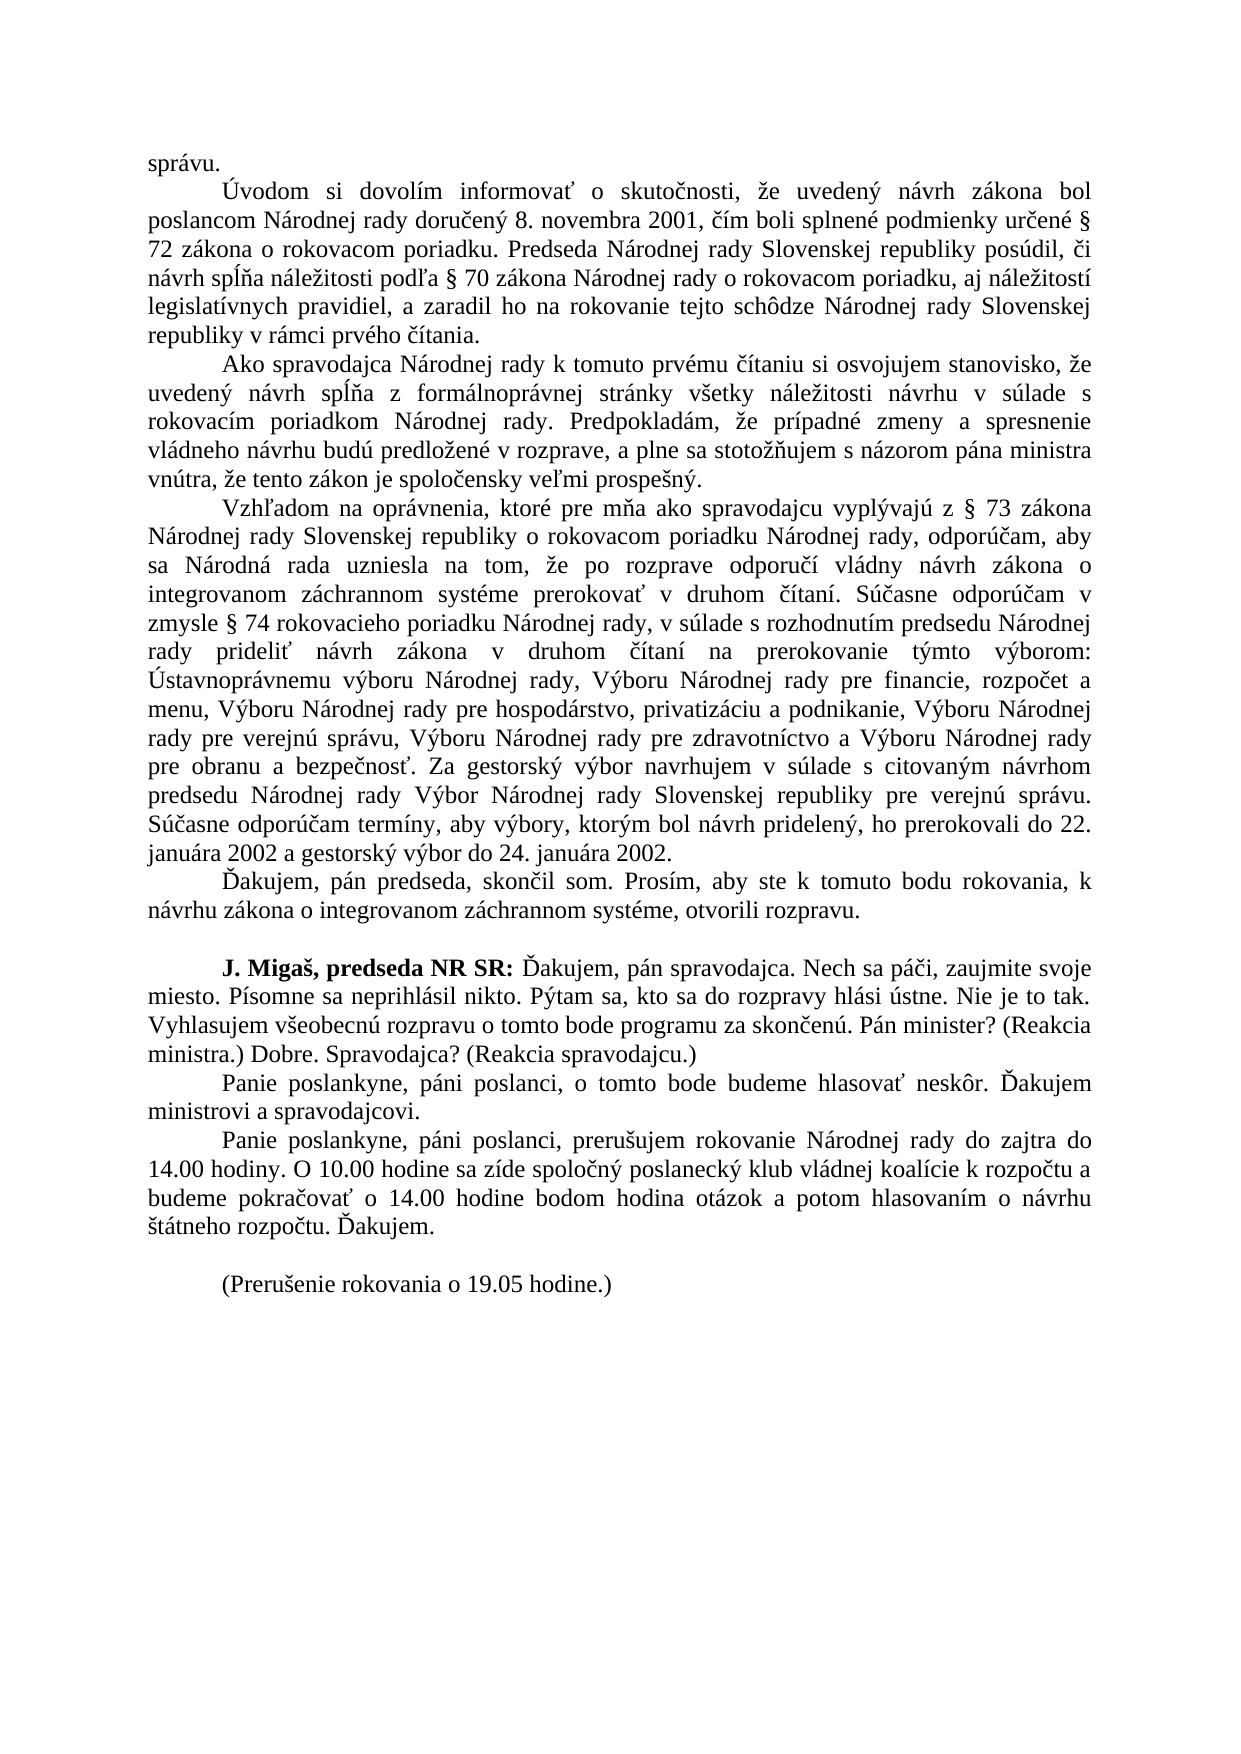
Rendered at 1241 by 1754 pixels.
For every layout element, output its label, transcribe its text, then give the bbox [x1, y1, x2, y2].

text Panie poslankyne, páni poslanci, o tomto bode budeme hlasovať neskôr. Ďakujem ministrovi a spravodajcovi. [148, 1068, 1092, 1125]
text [148, 148, 1092, 176]
text Úvodom si dovolím informovať o skutočnosti, že uvedený návrh zákona bol poslancom Národnej rady doručený 8. novembra 2001, čím boli splnené podmienky určené § 72 zákona o rokovacom poriadku. Predseda Národnej rady Slovenskej republiky posúdil, či návrh spĺňa náležitosti podľa § 70 zákona Národnej rady o rokovacom poriadku, aj náležitostí legislatívnych pravidiel, a zaradil ho na rokovanie tejto schôdze Národnej rady Slovenskej republiky v rámci prvého čítania. [148, 176, 1092, 349]
text J. Migaš, predseda NR SR: Ďakujem, pán spravodajca. Nech sa páči, zaujmite svoje miesto. Písomne sa neprihlásil nikto. Pýtam sa, kto sa do rozpravy hlási ústne. Nie je to tak. Vyhlasujem všeobecnú rozpravu o tomto bode programu za skončenú. Pán minister? (Reakcia ministra.) Dobre. Spravodajca? (Reakcia spravodajcu.) [148, 953, 1092, 1068]
text Ako spravodajca Národnej rady k tomuto prvému čítaniu si osvojujem stanovisko, že uvedený návrh spĺňa z formálnoprávnej stránky všetky náležitosti návrhu v súlade s rokovacím poriadkom Národnej rady. Predpokladám, že prípadné zmeny a spresnenie vládneho návrhu budú predložené v rozprave, a plne sa stotožňujem s názorom pána ministra vnútra, že tento zákon je spoločensky veľmi prospešný. [148, 349, 1092, 493]
text Ďakujem, pán predseda, skončil som. Prosím, aby ste k tomuto bodu rokovania, k návrhu zákona o integrovanom záchrannom systéme, otvorili rozpravu. [148, 866, 1092, 924]
text (Prerušenie rokovania o 19.05 hodine.) [148, 1269, 1092, 1298]
text Vzhľadom na oprávnenia, ktoré pre mňa ako spravodajcu vyplývajú z § 73 zákona Národnej rady Slovenskej republiky o rokovacom poriadku Národnej rady, odporúčam, aby sa Národná rada uzniesla na tom, že po rozprave odporučí vládny návrh zákona o integrovanom záchrannom systéme prerokovať v druhom čítaní. Súčasne odporúčam v zmysle § 74 rokovacieho poriadku Národnej rady, v súlade s rozhodnutím predsedu Národnej rady prideliť návrh zákona v druhom čítaní na prerokovanie týmto výborom: Ústavnoprávnemu výboru Národnej rady, Výboru Národnej rady pre financie, rozpočet a menu, Výboru Národnej rady pre hospodárstvo, privatizáciu a podnikanie, Výboru Národnej rady pre verejnú správu, Výboru Národnej rady pre zdravotníctvo a Výboru Národnej rady pre obranu a bezpečnosť. Za gestorský výbor navrhujem v súlade s citovaným návrhom predsedu Národnej rady Výbor Národnej rady Slovenskej republiky pre verejnú správu. Súčasne odporúčam termíny, aby výbory, ktorým bol návrh pridelený, ho prerokovali do 22. januára 2002 a gestorský výbor do 24. januára 2002. [148, 493, 1092, 866]
text Panie poslankyne, páni poslanci, prerušujem rokovanie Národnej rady do zajtra do 14.00 hodiny. O 10.00 hodine sa zíde spoločný poslanecký klub vládnej koalície k rozpočtu a budeme pokračovať o 14.00 hodine bodom hodina otázok a potom hlasovaním o návrhu štátneho rozpočtu. Ďakujem. [148, 1125, 1092, 1240]
